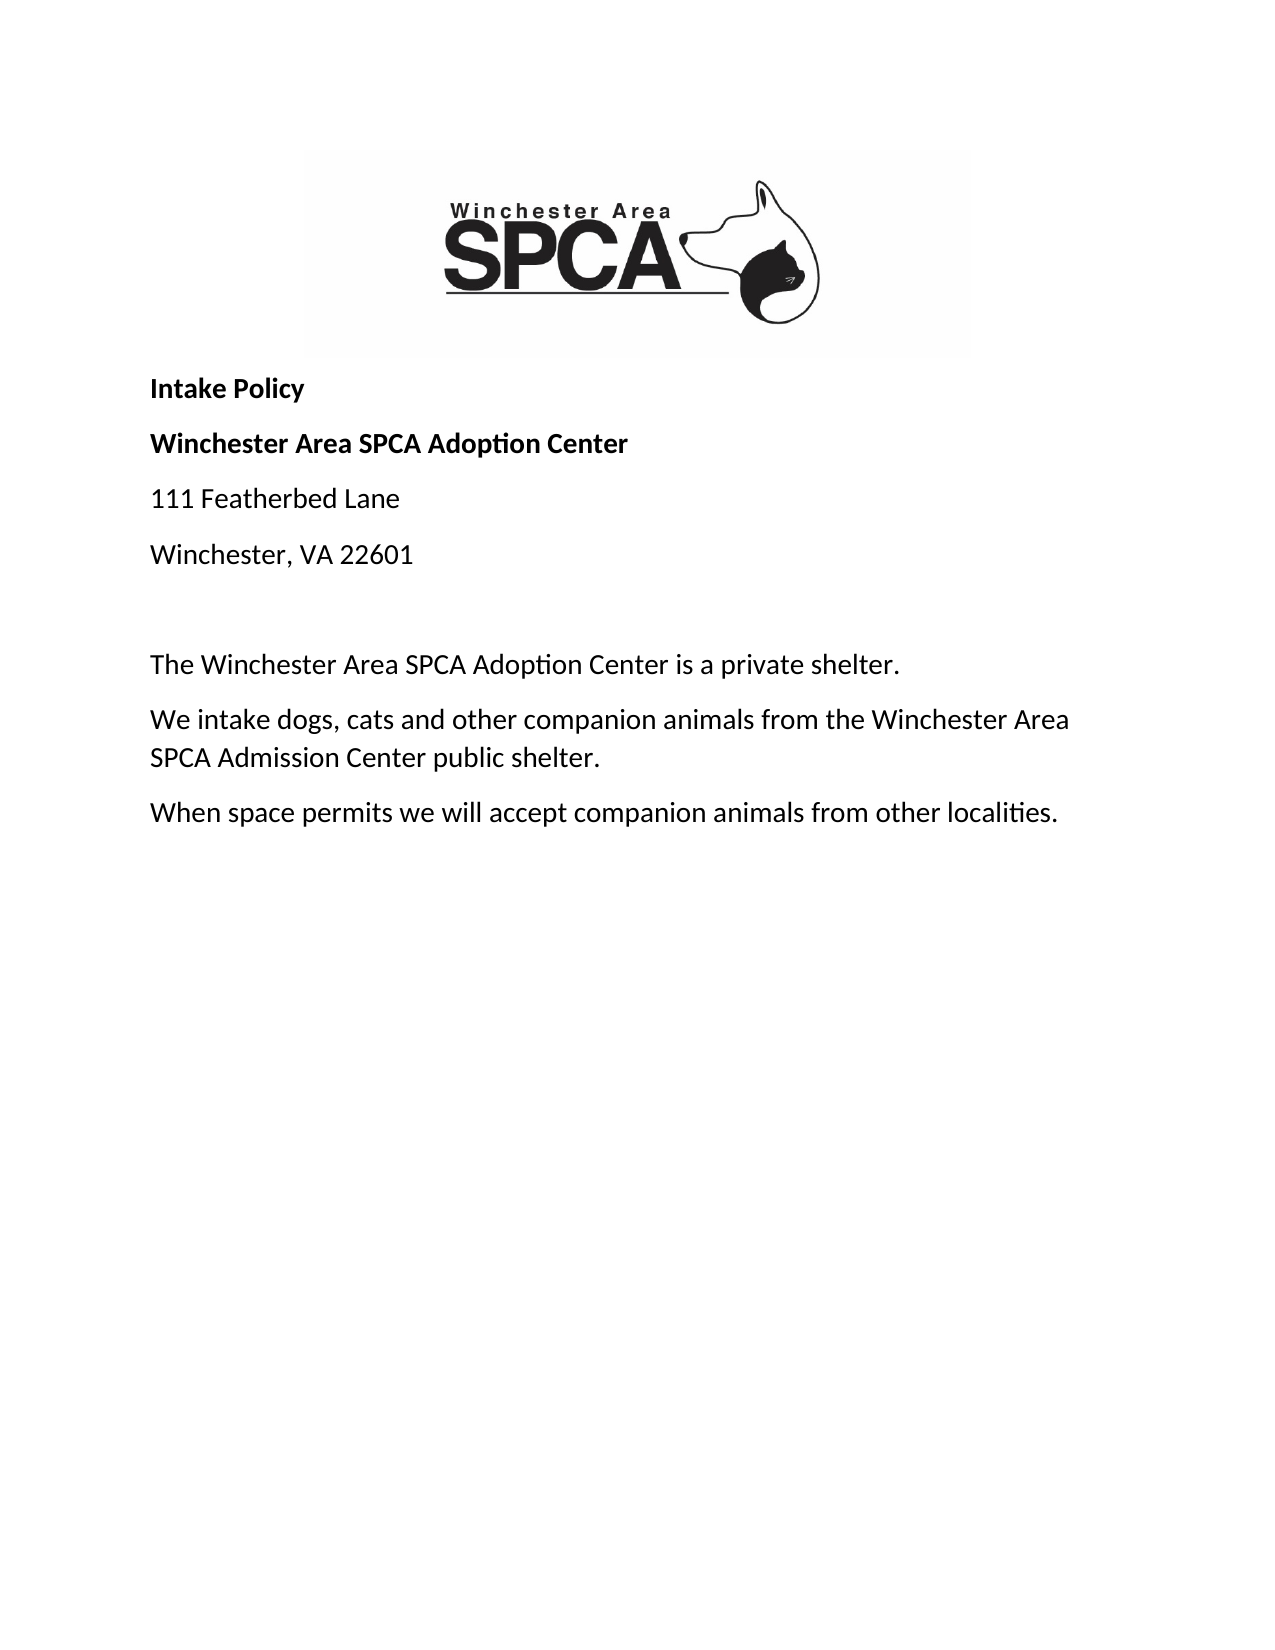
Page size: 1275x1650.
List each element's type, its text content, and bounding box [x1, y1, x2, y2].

picture [303, 150, 972, 358]
text Intake Policy [150, 370, 1125, 406]
text We intake dogs, cats and other companion animals from the Winchester Area SPCA Admission Center public shelter. [150, 701, 1125, 775]
text Winchester Area SPCA Adoption Center [150, 426, 1125, 461]
text Winchester, VA 22601 [150, 536, 1125, 571]
text When space permits we will accept companion animals from other localities. [150, 794, 1125, 830]
text 111 Featherbed Lane [150, 481, 1125, 516]
text The Winchester Area SPCA Adoption Center is a private shelter. [150, 646, 1125, 682]
